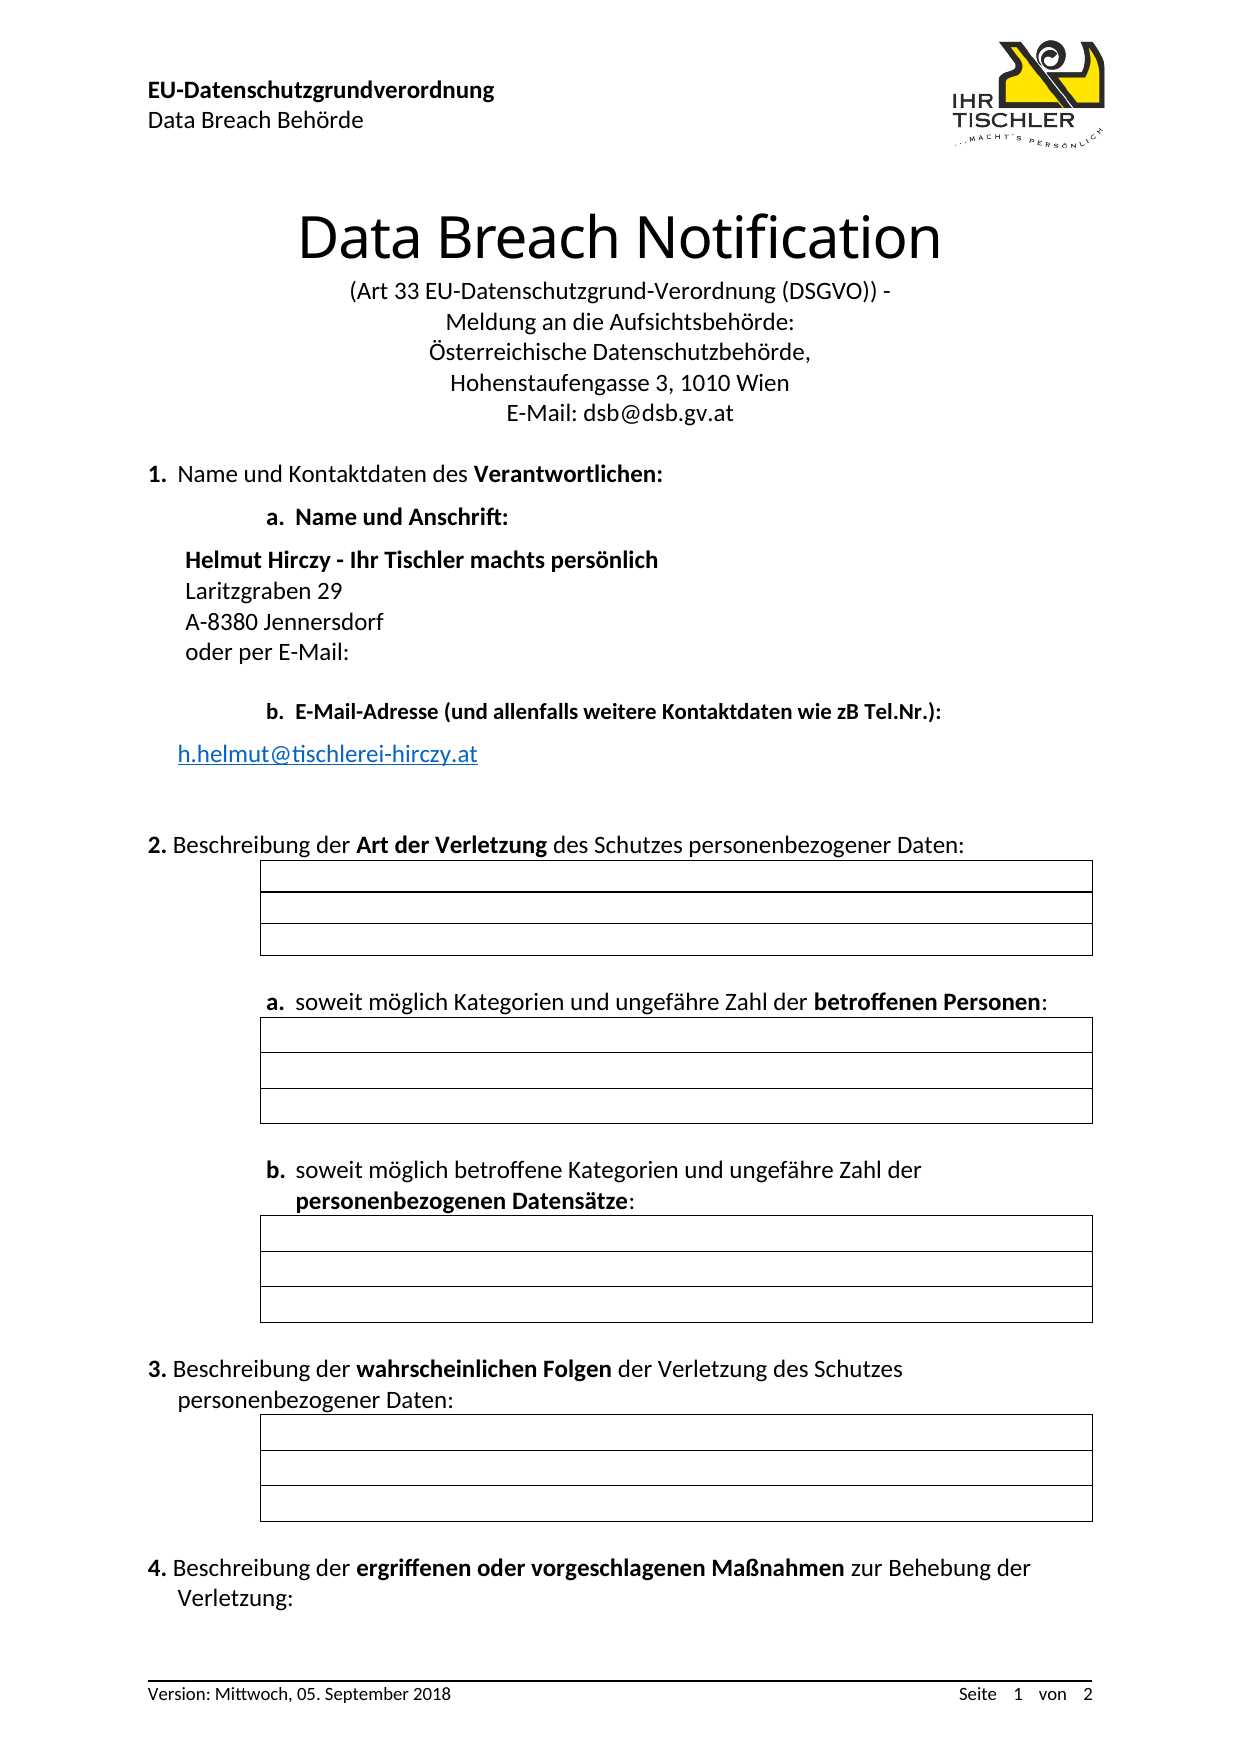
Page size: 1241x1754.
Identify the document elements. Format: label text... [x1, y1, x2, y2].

text 3. Beschreibung der wahrscheinlichen Folgen der Verletzung des Schutzes personenbezogener Daten: [148, 1353, 1092, 1414]
text h.helmut@tischlerei-hirczy.at [148, 738, 1092, 768]
picture [952, 40, 1105, 148]
table_cell [261, 1451, 1092, 1485]
table_header [261, 1415, 1092, 1450]
text Helmut Hirczy - Ihr Tischler machts persönlich [185, 544, 1092, 575]
list Name und Anschrift: [260, 502, 1092, 532]
text oder per E-Mail: [185, 636, 1092, 667]
list Name und Kontaktdaten des Verantwortlichen: [148, 458, 1092, 489]
text Österreichische Datenschutzbehörde, [148, 336, 1092, 367]
table_header [261, 1216, 1092, 1251]
table_cell [261, 1486, 1092, 1521]
list E-Mail-Adresse (und allenfalls weitere Kontaktdaten wie zB Tel.Nr.): [260, 697, 1092, 725]
text 4. Beschreibung der ergriffenen oder vorgeschlagenen Maßnahmen zur Behebung der Verletzung: [148, 1552, 1092, 1613]
table_cell [261, 893, 1092, 923]
list 2. Beschreibung der Art der Verletzung des Schutzes personenbezogener Daten: [148, 829, 1092, 860]
table_cell [261, 1252, 1092, 1286]
table_header [261, 1018, 1092, 1052]
text Hohenstaufengasse 3, 1010 Wien [148, 367, 1092, 397]
text (Art 33 EU-Datenschutzgrund-Verordnung (DSGVO)) - [148, 275, 1092, 306]
text Data Breach Notification [148, 196, 1092, 275]
text E-Mail: dsb@dsb.gv.at [148, 397, 1092, 428]
table_cell [261, 1089, 1092, 1123]
table_cell [261, 1287, 1092, 1322]
list soweit möglich Kategorien und ungefähre Zahl der betroffenen Personen: [259, 986, 1092, 1017]
table_cell [261, 1053, 1092, 1087]
list soweit möglich betroffene Kategorien und ungefähre Zahl der personenbezogenen Datensätze: [266, 1154, 1092, 1215]
text Laritzgraben 29 [185, 575, 1092, 606]
table_header [261, 861, 1092, 891]
table_cell [261, 924, 1092, 954]
text A-8380 Jennersdorf [185, 606, 1092, 636]
text Meldung an die Aufsichtsbehörde: [148, 306, 1092, 336]
